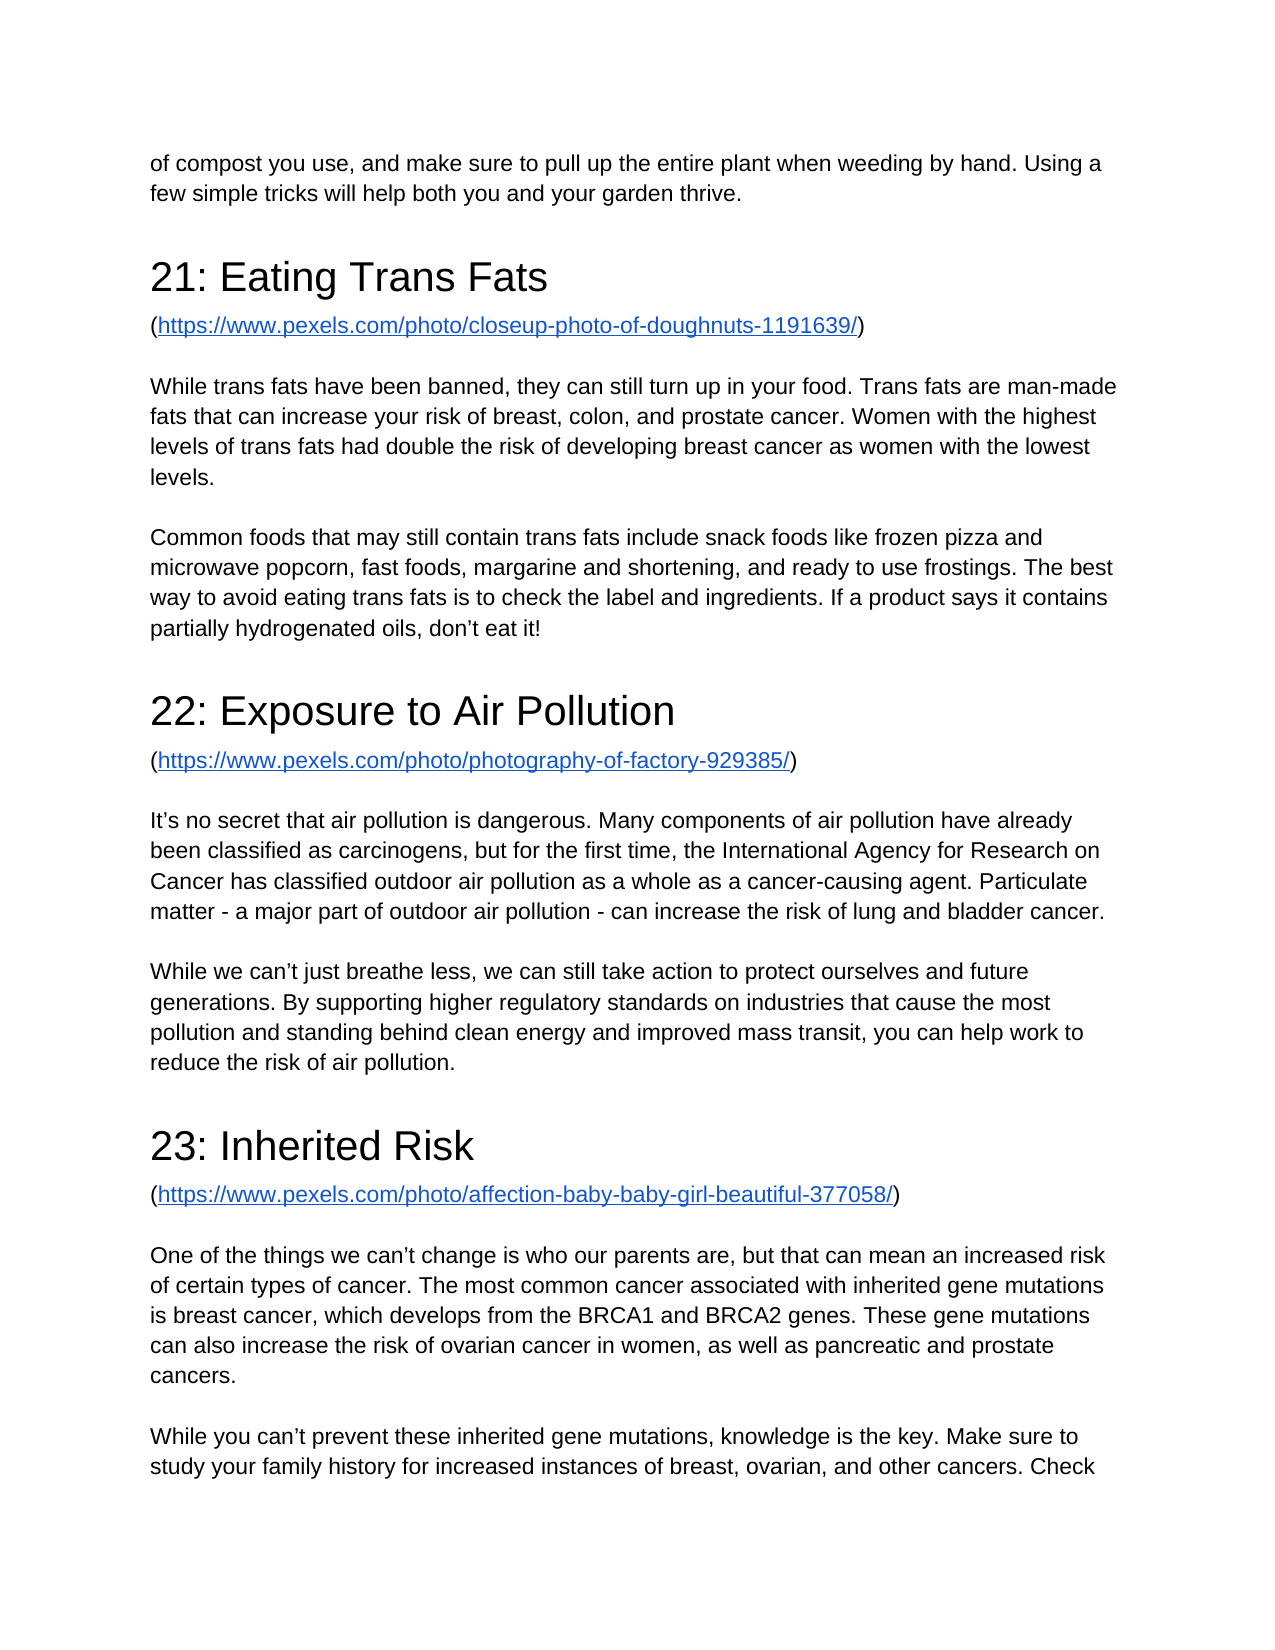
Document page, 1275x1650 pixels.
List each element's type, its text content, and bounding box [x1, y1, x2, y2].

text (https://www.pexels.com/photo/affection-baby-baby-girl-beautiful-377058/) [150, 1181, 1125, 1208]
subtitle 21: Eating Trans Fats [150, 252, 1125, 300]
text Common foods that may still contain trans fats include snack foods like frozen pizza and microwave popcorn, fast foods, margarine and shortening, and ready to use frostings. The best way to avoid eating trans fats is to check the label and ingredients. If a product says it contains partially hydrogenated oils, don’t eat it! [150, 524, 1125, 641]
text While we can’t just breathe less, we can still take action to protect ourselves and future generations. By supporting higher regulatory standards on industries that cause the most pollution and standing behind clean energy and improved mass transit, you can help work to reduce the risk of air pollution. [150, 958, 1125, 1075]
text It’s no secret that air pollution is dangerous. Many components of air pollution have already been classified as carcinogens, but for the first time, the International Agency for Research on Cancer has classified outdoor air pollution as a whole as a cancer-causing agent. Particulate matter - a major part of outdoor air pollution - can increase the risk of lung and bladder cancer. [150, 807, 1125, 924]
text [150, 1423, 1125, 1479]
text While trans fats have been banned, they can still turn up in your food. Trans fats are man-made fats that can increase your risk of breast, colon, and prostate cancer. Women with the highest levels of trans fats had double the risk of developing breast cancer as women with the lowest levels. [150, 373, 1125, 490]
subtitle 22: Exposure to Air Pollution [150, 686, 1125, 734]
subtitle 23: Inherited Risk [150, 1121, 1125, 1169]
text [150, 150, 1125, 207]
text (https://www.pexels.com/photo/photography-of-factory-929385/) [150, 747, 1125, 773]
text One of the things we can’t change is who our parents are, but that can mean an increased risk of certain types of cancer. The most common cancer associated with inherited gene mutations is breast cancer, which develops from the BRCA1 and BRCA2 genes. These gene mutations can also increase the risk of ovarian cancer in women, as well as pancreatic and prostate cancers. [150, 1242, 1125, 1389]
text (https://www.pexels.com/photo/closeup-photo-of-doughnuts-1191639/) [150, 312, 1125, 339]
